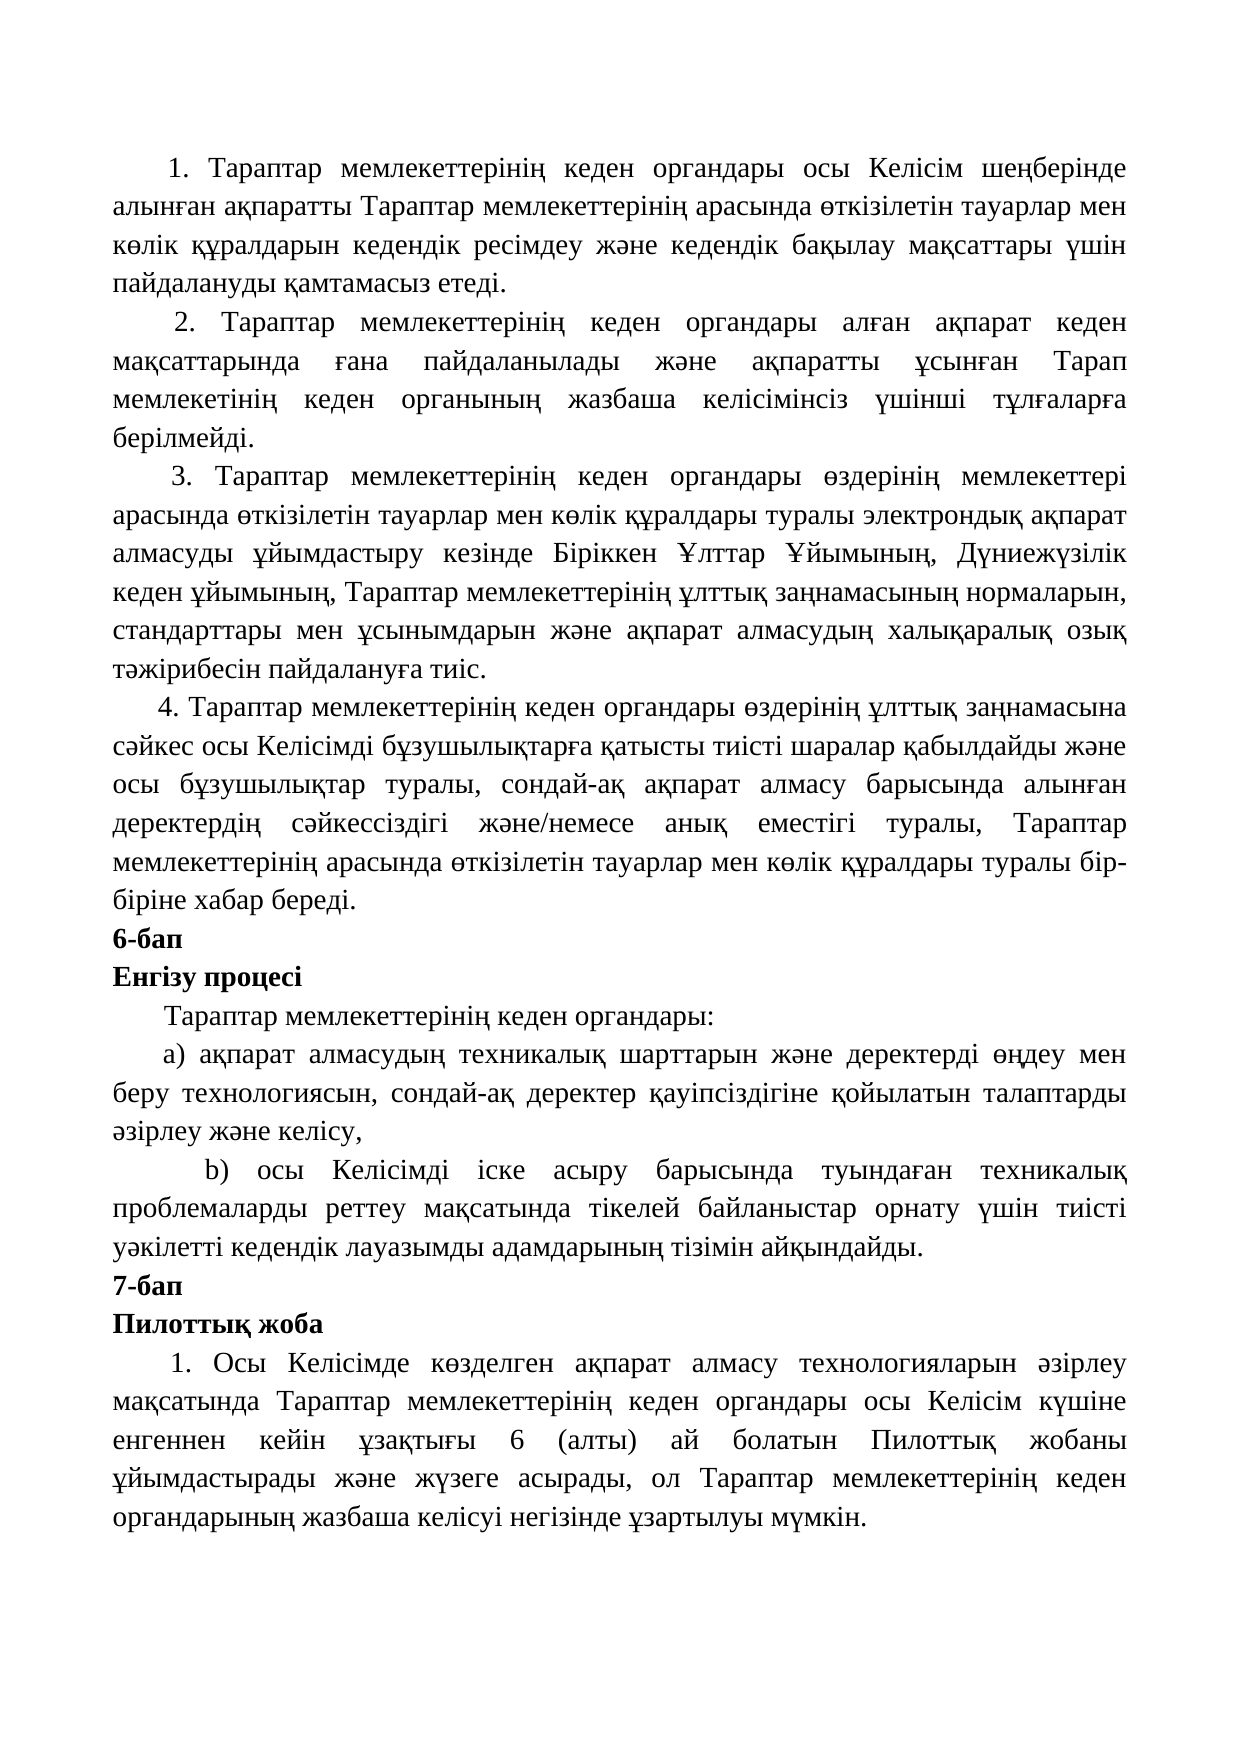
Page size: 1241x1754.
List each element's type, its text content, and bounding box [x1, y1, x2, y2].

text Енгізу процесі [112, 959, 1128, 993]
text 4. Тараптар мемлекеттерінің кеден органдары өздерінің ұлттық заңнамасына сәйкес осы Келісімді бұзушылықтарға қатысты тиісті шаралар қабылдайды және осы бұзушылықтар туралы, сондай-ақ ақпарат алмасу барысында алынған деректердің сәйкессіздігі және/немесе анық еместігі туралы, Тараптар мемлекеттерінің арасында өткізілетін тауарлар мен көлік құралдары туралы бір-біріне хабар береді. [112, 689, 1128, 916]
text a) ақпарат алмасудың техникалық шарттарын және деректерді өңдеу мен беру технологиясын, сондай-ақ деректер қауіпсіздігіне қойылатын талаптарды әзірлеу және келісу, [112, 1036, 1128, 1147]
text Тараптар мемлекеттерінің кеден органдары: [112, 998, 1128, 1031]
text 7-бап [112, 1268, 1128, 1301]
text Пилоттық жоба [112, 1306, 1128, 1340]
text 1. Осы Келісімде көзделген ақпарат алмасу технологияларын әзірлеу мақсатында Тараптар мемлекеттерінің кеден органдары осы Келісім күшіне енгеннен кейін ұзақтығы 6 (алты) ай болатын Пилоттық жобаны ұйымдастырады және жүзеге асырады, ол Тараптар мемлекеттерінің кеден органдарының жазбаша келісуі негізінде ұзартылуы мүмкін. [112, 1345, 1128, 1532]
text 3. Тараптар мемлекеттерінің кеден органдары өздерінің мемлекеттері арасында өткізілетін тауарлар мен көлік құралдары туралы электрондық ақпарат алмасуды ұйымдастыру кезінде Біріккен Ұлттар Ұйымының, Дүниежүзілік кеден ұйымының, Тараптар мемлекеттерінің ұлттық заңнамасының нормаларын, стандарттары мен ұсынымдарын және ақпарат алмасудың халықаралық озық тәжірибесін пайдалануға тиіс. [112, 458, 1128, 684]
text b) осы Келісімді іске асыру барысында туындаған техникалық проблемаларды реттеу мақсатында тікелей байланыстар орнату үшін тиісті уәкілетті кедендік лауазымды адамдарының тізімін айқындайды. [112, 1152, 1128, 1263]
text 1. Тараптар мемлекеттерінің кеден органдары осы Келісім шеңберінде алынған ақпаратты Тараптар мемлекеттерінің арасында өткізілетін тауарлар мен көлік құралдарын кедендік ресімдеу және кедендік бақылау мақсаттары үшін пайдалануды қамтамасыз етеді. [112, 150, 1128, 299]
text 6-бап [112, 921, 1128, 954]
text 2. Тараптар мемлекеттерінің кеден органдары алған ақпарат кеден мақсаттарында ғана пайдаланылады және ақпаратты ұсынған Тарап мемлекетінің кеден органының жазбаша келісімінсіз үшінші тұлғаларға берілмейді. [112, 304, 1128, 453]
